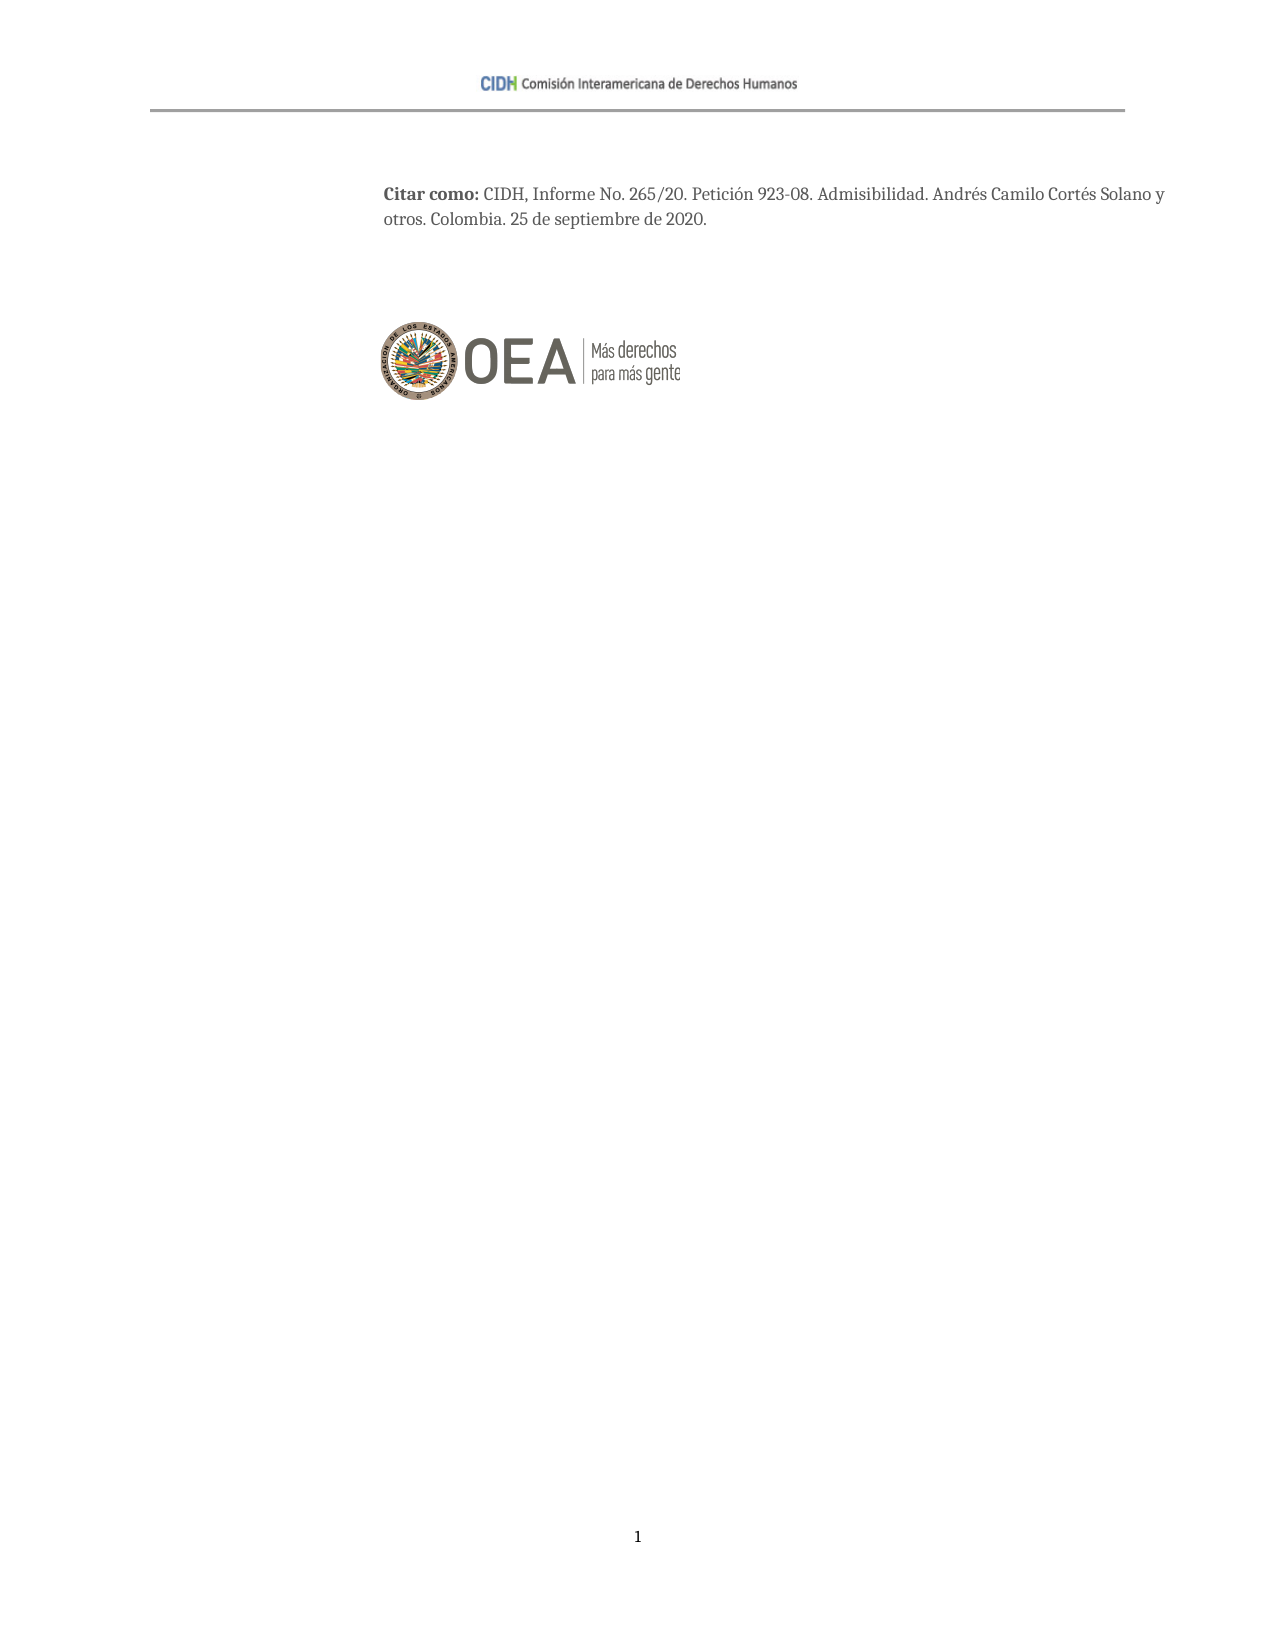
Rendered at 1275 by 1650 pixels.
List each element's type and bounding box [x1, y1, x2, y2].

picture [475, 75, 800, 93]
picture [380, 322, 680, 400]
